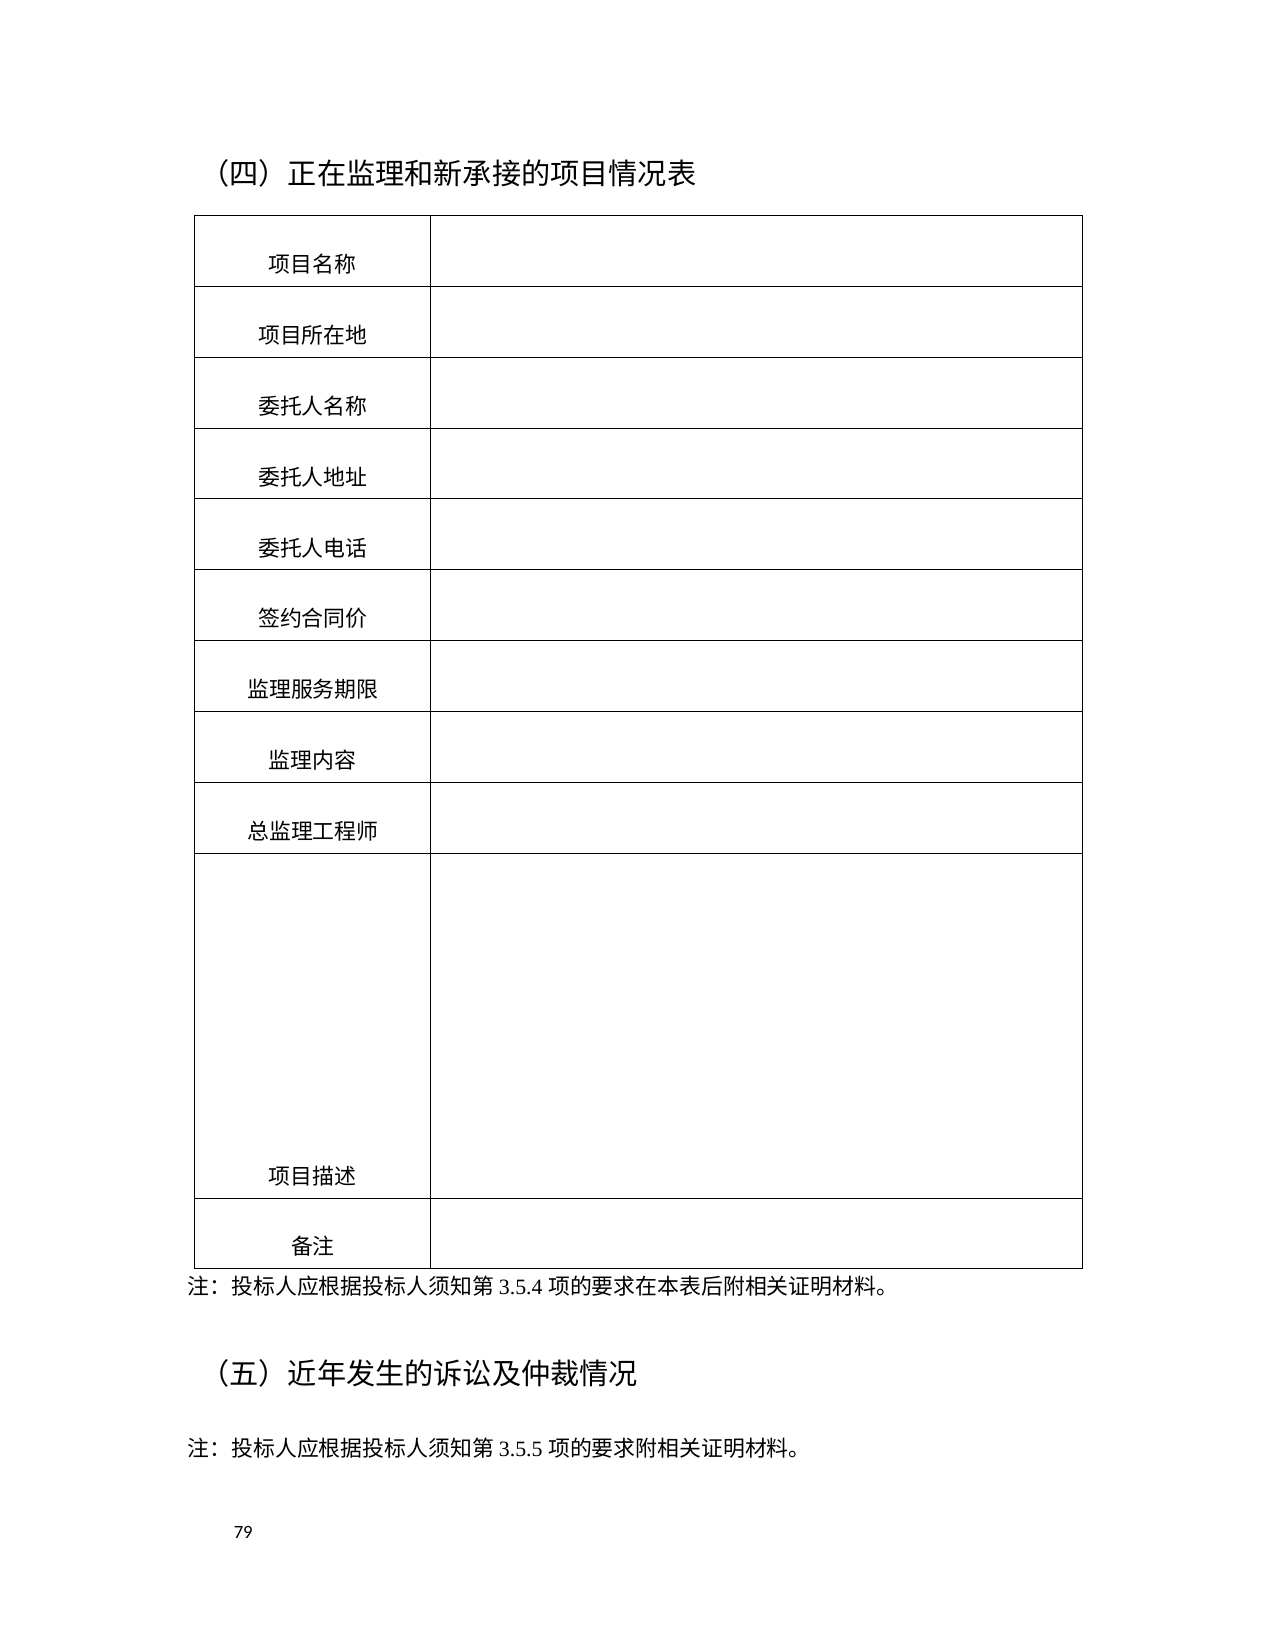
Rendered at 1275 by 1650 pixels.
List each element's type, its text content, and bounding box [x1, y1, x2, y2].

table_cell [431, 287, 1082, 357]
subtitle （四）正在监理和新承接的项目情况表 [200, 151, 1110, 193]
text 注：投标人应根据投标人须知第 3.5.4 项的要求在本表后附相关证明材料。 [187, 1269, 1099, 1301]
table_cell 委托人名称 [195, 358, 430, 427]
table_cell 委托人电话 [195, 499, 430, 569]
table_cell [431, 429, 1082, 498]
table_cell [431, 499, 1082, 569]
table_cell [431, 712, 1082, 782]
table_header 项目名称 [195, 216, 430, 286]
table_cell 监理服务期限 [195, 641, 430, 711]
table_cell 项目描述 [195, 854, 430, 1197]
subtitle （五）近年发生的诉讼及仲裁情况 [200, 1350, 1110, 1393]
table_cell [431, 1199, 1082, 1268]
table_cell 总监理工程师 [195, 783, 430, 852]
table_cell 委托人地址 [195, 429, 430, 498]
table_cell [431, 358, 1082, 427]
text 注：投标人应根据投标人须知第 3.5.5 项的要求附相关证明材料。 [187, 1431, 1099, 1462]
table_header [431, 216, 1082, 286]
table_cell 监理内容 [195, 712, 430, 782]
table_cell 签约合同价 [195, 570, 430, 640]
table_cell [431, 570, 1082, 640]
table_cell [431, 854, 1082, 1197]
table_cell 项目所在地 [195, 287, 430, 357]
table_cell [431, 641, 1082, 711]
table_cell [431, 783, 1082, 852]
table_cell 备注 [195, 1199, 430, 1268]
